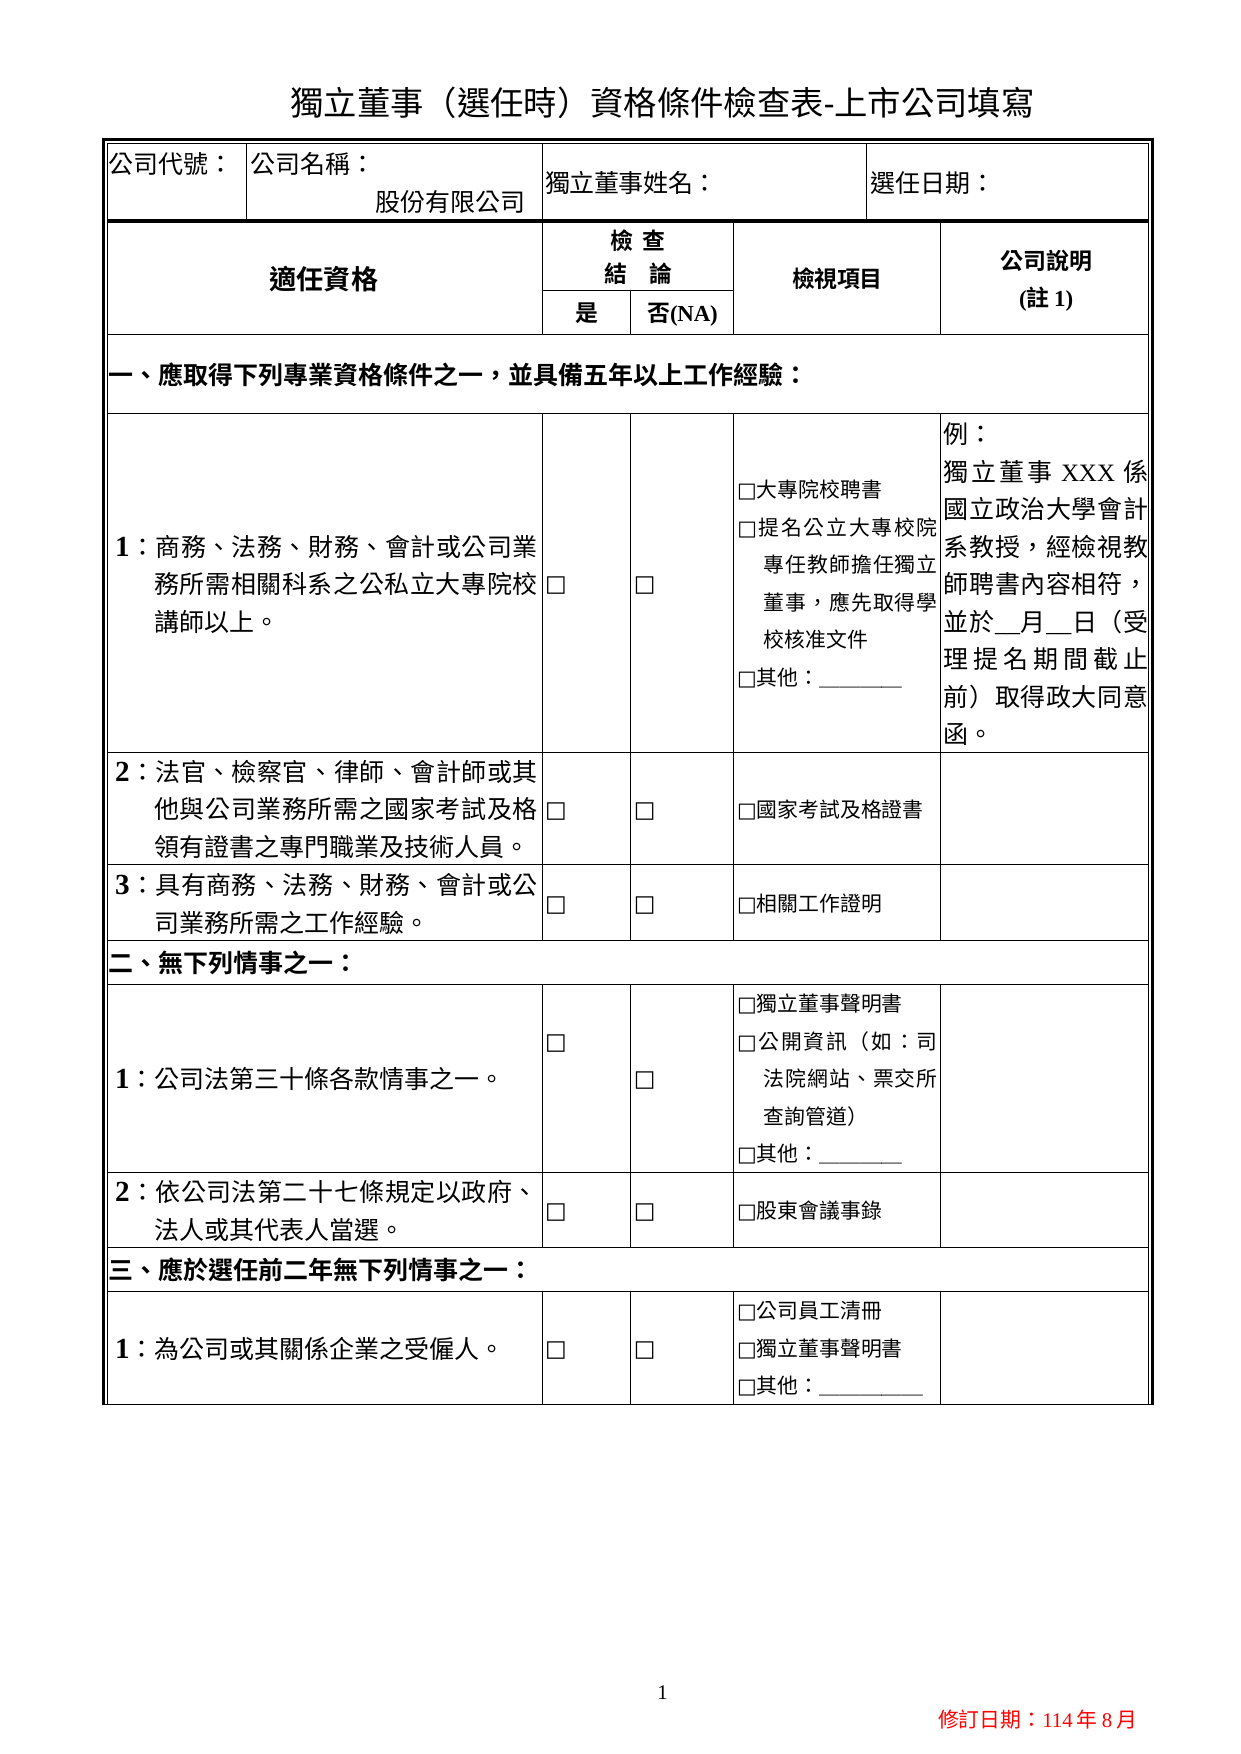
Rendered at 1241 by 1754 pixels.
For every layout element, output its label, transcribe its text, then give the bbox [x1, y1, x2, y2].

table_cell □國家考試及格證書 [734, 753, 940, 864]
table_cell □ [543, 865, 630, 940]
table_cell □相關工作證明 [734, 865, 940, 940]
table_cell 1：為公司或其關係企業之受僱人。 [108, 1292, 542, 1403]
table_cell [941, 985, 1148, 1171]
table_cell 一、應取得下列專業資格條件之一，並具備五年以上工作經驗： [108, 335, 1148, 413]
table_cell □ [631, 753, 733, 864]
table_cell 是 [543, 291, 630, 334]
table_header 獨立董事姓名： [543, 144, 866, 219]
table_header 公司名稱： 股份有限公司 [247, 144, 542, 219]
table_cell □ [543, 1173, 630, 1247]
table_cell □ [543, 1292, 630, 1403]
table_cell □ [631, 1173, 733, 1247]
table_cell 二、無下列情事之一： [108, 941, 1148, 983]
table_cell 適任資格 [108, 223, 542, 334]
table_cell □大專院校聘書 □提名公立大專校院專任教師擔任獨立董事，應先取得學校核准文件 □其他：＿＿＿＿ [734, 414, 940, 751]
table_cell 1：公司法第三十條各款情事之一。 [108, 985, 542, 1171]
table_cell 否(NA) [631, 291, 733, 334]
table_cell □ [631, 865, 733, 940]
table_cell □ [631, 414, 733, 751]
text 獨立董事（選任時）資格條件檢查表-上市公司填寫 [187, 63, 1137, 138]
table_cell □股東會議事錄 [734, 1173, 940, 1247]
table_cell [941, 753, 1148, 864]
table_cell □ [543, 414, 630, 751]
table_cell 1：商務、法務、財務、會計或公司業務所需相關科系之公私立大專院校講師以上。 [108, 414, 542, 751]
table_cell [941, 865, 1148, 940]
table_header 選任日期： [867, 144, 1148, 219]
table_cell [941, 1173, 1148, 1247]
table_cell 三、應於選任前二年無下列情事之一： [108, 1248, 1148, 1291]
table_cell 2：法官、檢察官、律師、會計師或其他與公司業務所需之國家考試及格領有證書之專門職業及技術人員。 [108, 753, 542, 864]
table_cell □ [631, 1292, 733, 1403]
table_cell 例： 獨立董事XXX係國立政治大學會計系教授，經檢視教師聘書內容相符，並於__月__日（受理提名期間截止前）取得政大同意函。 [941, 414, 1148, 751]
table_cell 檢視項目 [734, 223, 940, 334]
table_cell □獨立董事聲明書 □公開資訊（如：司法院網站、票交所查詢管道） □其他：＿＿＿＿ [734, 985, 940, 1171]
table_cell □ [543, 985, 630, 1171]
table_cell □公司員工清冊 □獨立董事聲明書 □其他：＿＿＿＿＿ [734, 1292, 940, 1403]
table_cell □ [631, 985, 733, 1171]
table_header 公司代號： [108, 144, 246, 219]
table_cell 檢 查 結 論 [543, 223, 733, 290]
table_cell 公司說明 (註1) [941, 223, 1148, 334]
table_cell [941, 1292, 1148, 1403]
table_cell 3：具有商務、法務、財務、會計或公司業務所需之工作經驗。 [108, 865, 542, 940]
table_cell □ [543, 753, 630, 864]
table_cell 2：依公司法第二十七條規定以政府、法人或其代表人當選。 [108, 1173, 542, 1247]
